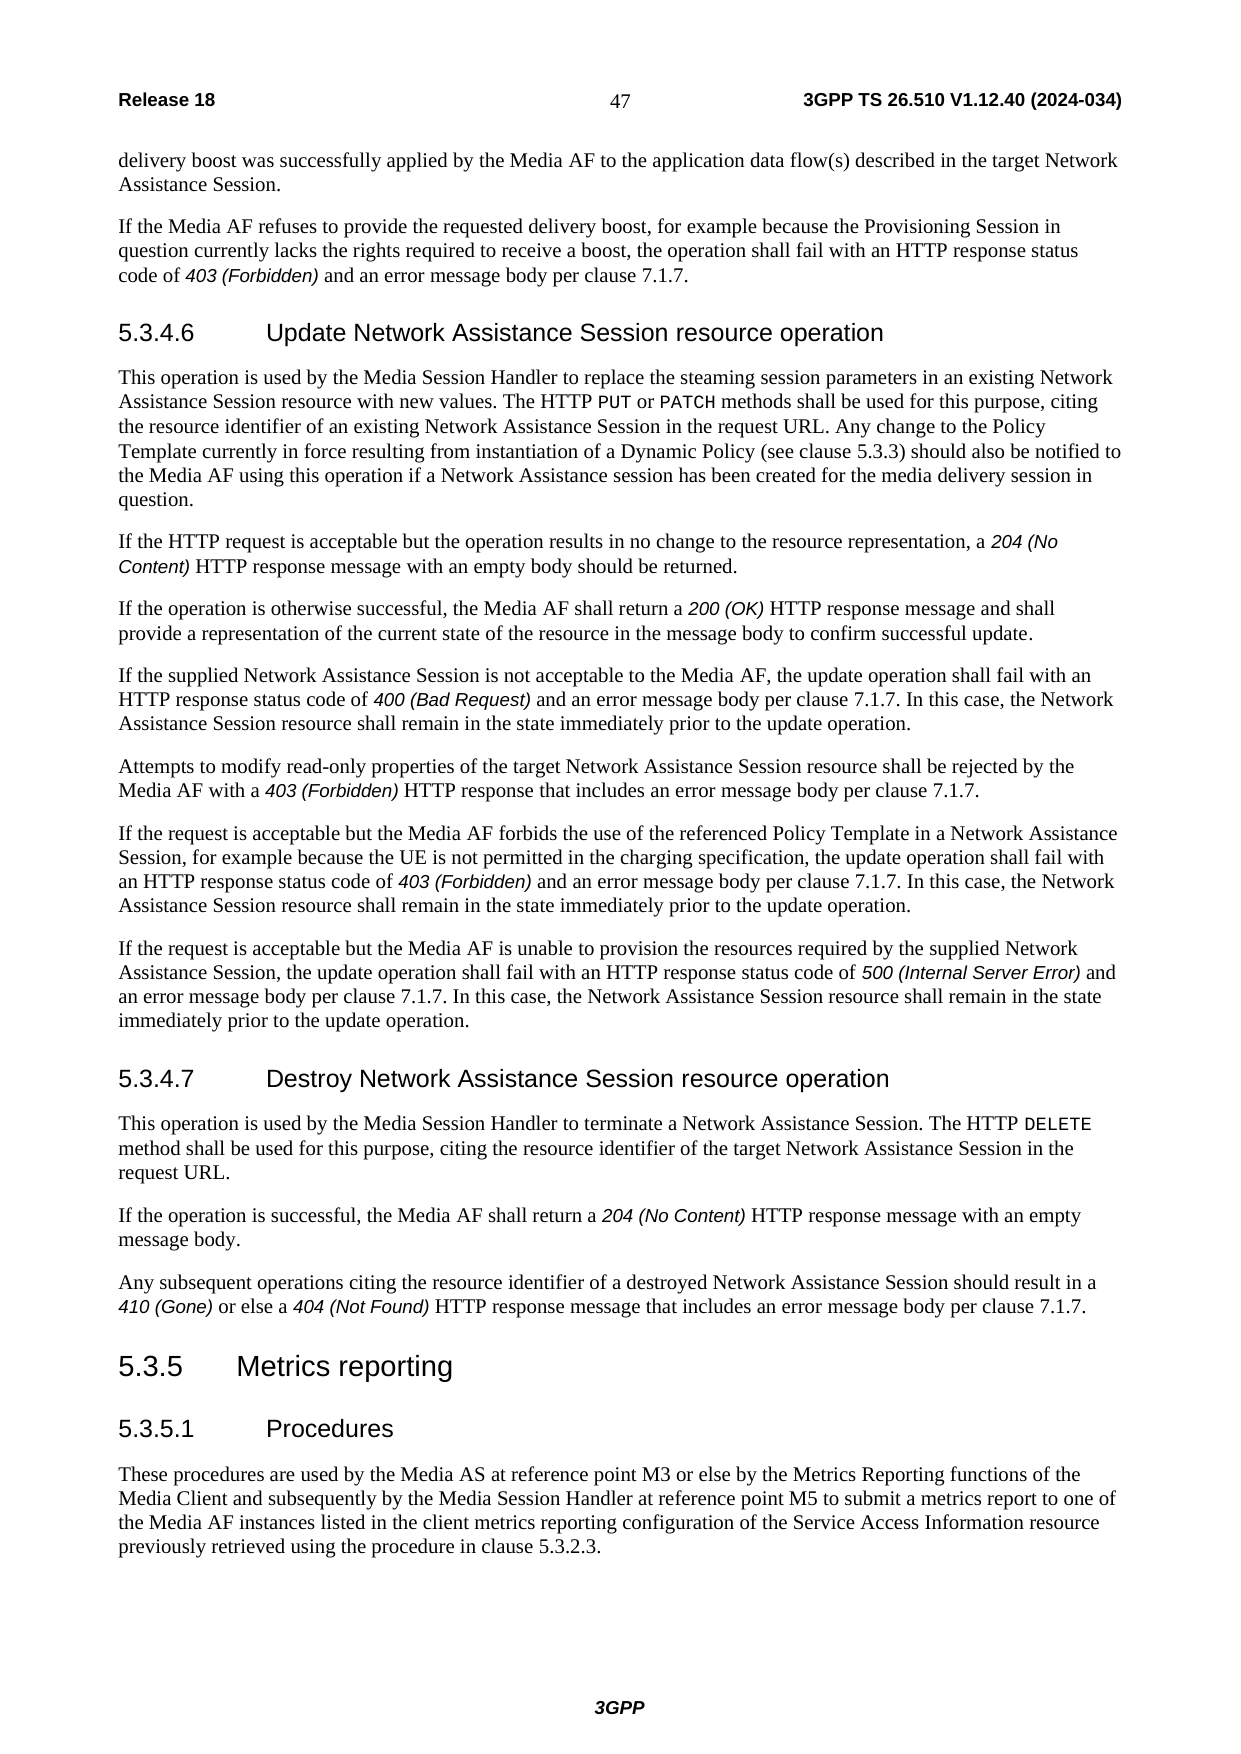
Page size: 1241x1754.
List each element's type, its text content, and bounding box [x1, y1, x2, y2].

text If the operation is otherwise successful, the Media AF shall return a 200 (OK) HTTP response message and shall provide a representation of the current state of the resource in the message body to confirm successful update. [118, 596, 1122, 644]
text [118, 147, 1122, 196]
subtitle 5.3.4.6 Update Network Assistance Session resource operation [118, 318, 1122, 347]
text These procedures are used by the Media AS at reference point M3 or else by the Metrics Reporting functions of the Media Client and subsequently by the Media Session Handler at reference point M5 to submit a metrics report to one of the Media AF instances listed in the client metrics reporting configuration of the Service Access Information resource previously retrieved using the procedure in clause 5.3.2.3. [118, 1462, 1122, 1558]
text This operation is used by the Media Session Handler to terminate a Network Assistance Session. The HTTP DELETE method shall be used for this purpose, citing the resource identifier of the target Network Assistance Session in the request URL. [118, 1111, 1122, 1184]
text Attempts to modify read-only properties of the target Network Assistance Session resource shall be rejected by the Media AF with a 403 (Forbidden) HTTP response that includes an error message body per clause 7.1.7. [118, 754, 1122, 802]
text If the operation is successful, the Media AF shall return a 204 (No Content) HTTP response message with an empty message body. [118, 1203, 1122, 1251]
text If the supplied Network Assistance Session is not acceptable to the Media AF, the update operation shall fail with an HTTP response status code of 400 (Bad Request) and an error message body per clause 7.1.7. In this case, the Network Assistance Session resource shall remain in the state immediately prior to the update operation. [118, 663, 1122, 735]
text This operation is used by the Media Session Handler to replace the steaming session parameters in an existing Network Assistance Session resource with new values. The HTTP PUT or PATCH methods shall be used for this purpose, citing the resource identifier of an existing Network Assistance Session in the request URL. Any change to the Policy Template currently in force resulting from instantiation of a Dynamic Policy (see clause 5.3.3) should also be notified to the Media AF using this operation if a Network Assistance session has been created for the media delivery session in question. [118, 365, 1122, 511]
text If the HTTP request is acceptable but the operation results in no change to the resource representation, a 204 (No Content) HTTP response message with an empty body should be returned. [118, 529, 1122, 578]
text If the request is acceptable but the Media AF is unable to provision the resources required by the supplied Network Assistance Session, the update operation shall fail with an HTTP response status code of 500 (Internal Server Error) and an error message body per clause 7.1.7. In this case, the Network Assistance Session resource shall remain in the state immediately prior to the update operation. [118, 936, 1122, 1032]
subtitle 5.3.4.7 Destroy Network Assistance Session resource operation [118, 1063, 1122, 1092]
subtitle 5.3.5 Metrics reporting [118, 1349, 1122, 1383]
text Any subsequent operations citing the resource identifier of a destroyed Network Assistance Session should result in a 410 (Gone) or else a 404 (Not Found) HTTP response message that includes an error message body per clause 7.1.7. [118, 1270, 1122, 1318]
text If the request is acceptable but the Media AF forbids the use of the referenced Policy Template in a Network Assistance Session, for example because the UE is not permitted in the charging specification, the update operation shall fail with an HTTP response status code of 403 (Forbidden) and an error message body per clause 7.1.7. In this case, the Network Assistance Session resource shall remain in the state immediately prior to the update operation. [118, 821, 1122, 917]
subtitle 5.3.5.1 Procedures [118, 1414, 1122, 1443]
text If the Media AF refuses to provide the requested delivery boost, for example because the Provisioning Session in question currently lacks the rights required to receive a boost, the operation shall fail with an HTTP response status code of 403 (Forbidden) and an error message body per clause 7.1.7. [118, 214, 1122, 287]
